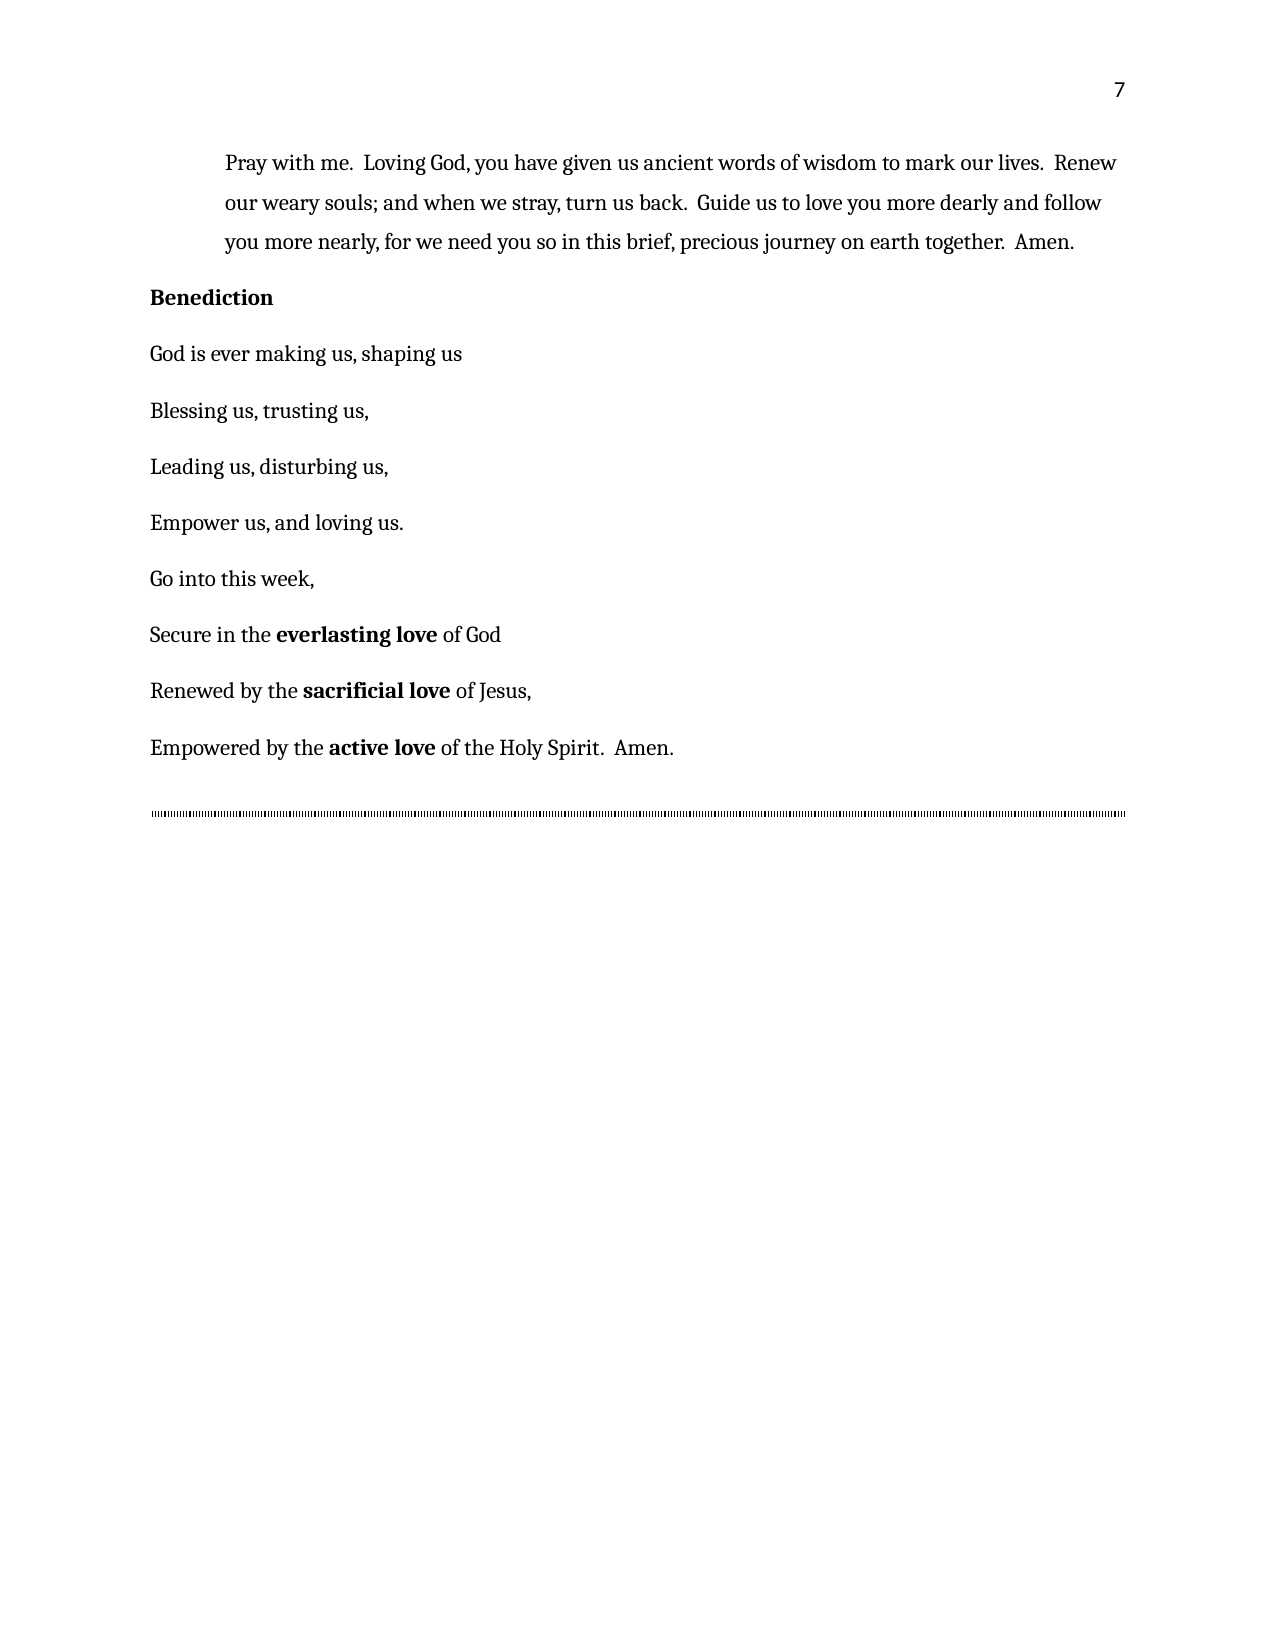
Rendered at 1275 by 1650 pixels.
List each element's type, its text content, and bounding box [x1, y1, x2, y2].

text God is ever making us, shaping us [150, 341, 1125, 368]
text Blessing us, trusting us, [150, 397, 1125, 424]
text Empowered by the active love of the Holy Spirit. Amen. [150, 734, 1125, 817]
text Leading us, disturbing us, [150, 453, 1125, 480]
text Go into this week, [150, 566, 1125, 592]
text Pray with me. Loving God, you have given us ancient words of wisdom to mark our lives. Renew our weary souls; and when we stray, turn us back. Guide us to love you more dearly and follow you more nearly, for we need you so in this brief, precious journey on earth together. Amen. [225, 150, 1125, 255]
text Benediction [150, 285, 1125, 311]
text Empower us, and loving us. [150, 510, 1125, 536]
text Secure in the everlasting love of God [150, 622, 1125, 648]
text Renewed by the sacrificial love of Jesus, [150, 678, 1125, 704]
